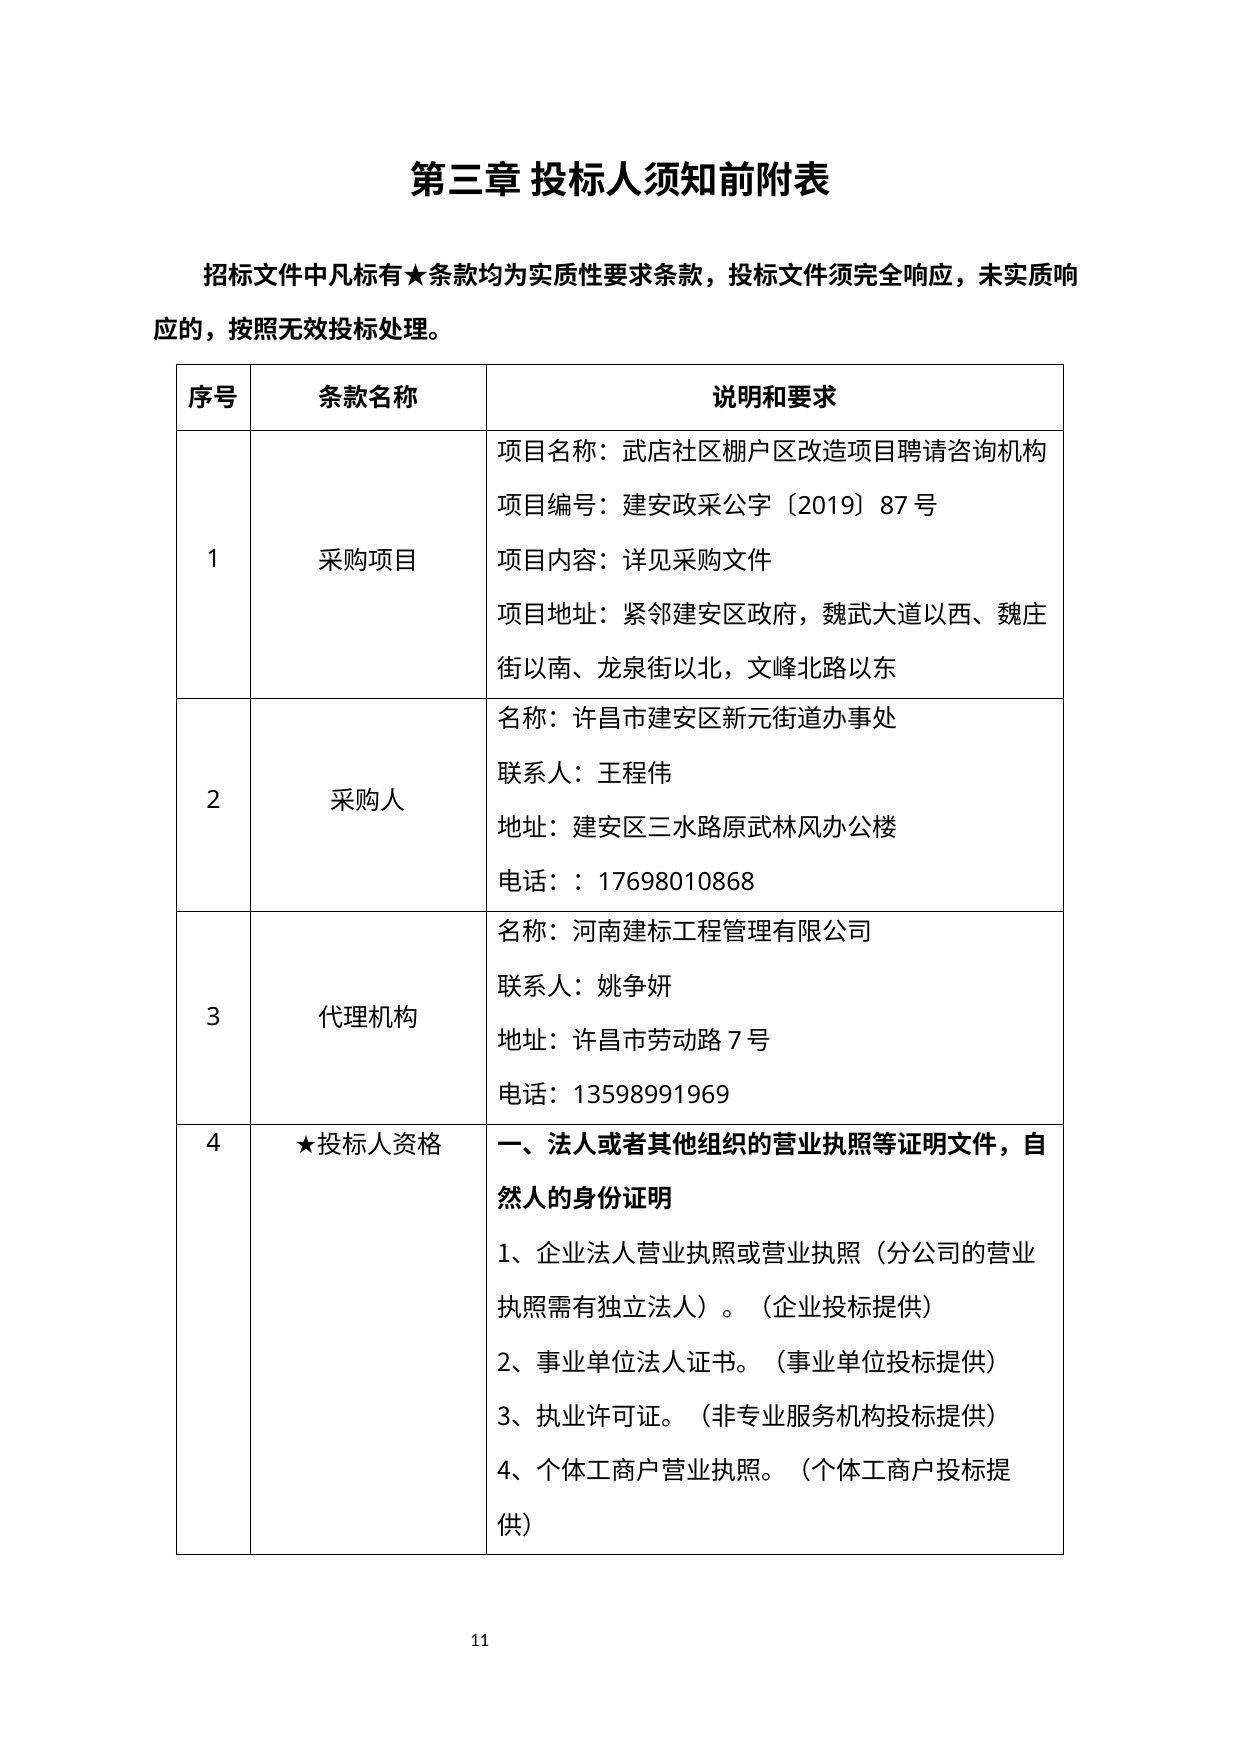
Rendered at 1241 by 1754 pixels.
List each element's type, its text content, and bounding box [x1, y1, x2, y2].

table_header 说明和要求 [487, 365, 1063, 430]
table_header 序号 [177, 365, 250, 430]
text 招标文件中凡标有★条款均为实质性要求条款，投标文件须完全响应，未实质响应的，按照无效投标处理。 [153, 255, 1088, 346]
table_cell 采购人 [251, 699, 486, 911]
table_cell 4 [177, 1125, 250, 1554]
text 第三章 投标人须知前附表 [153, 150, 1087, 204]
table_cell 代理机构 [251, 912, 486, 1123]
table_cell 采购项目 [251, 431, 486, 698]
table_cell 2 [177, 699, 250, 911]
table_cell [487, 1125, 1063, 1554]
table_cell ★投标人资格 [251, 1125, 486, 1554]
table_cell 名称：河南建标工程管理有限公司 联系人：姚争妍 地址：许昌市劳动路7号 电话：13598991969 [487, 912, 1063, 1123]
table_cell 3 [177, 912, 250, 1123]
table_cell 名称：许昌市建安区新元街道办事处 联系人：王程伟 地址：建安区三水路原武林风办公楼 电话：：17698010868 [487, 699, 1063, 911]
table_cell 1 [177, 431, 250, 698]
table_header 条款名称 [251, 365, 486, 430]
table_cell 项目名称：武店社区棚户区改造项目聘请咨询机构 项目编号：建安政采公字〔2019〕87号 项目内容：详见采购文件 项目地址：紧邻建安区政府，魏武大道以西、魏庄街以南、龙泉街以北，文峰北路以东 [487, 431, 1063, 698]
